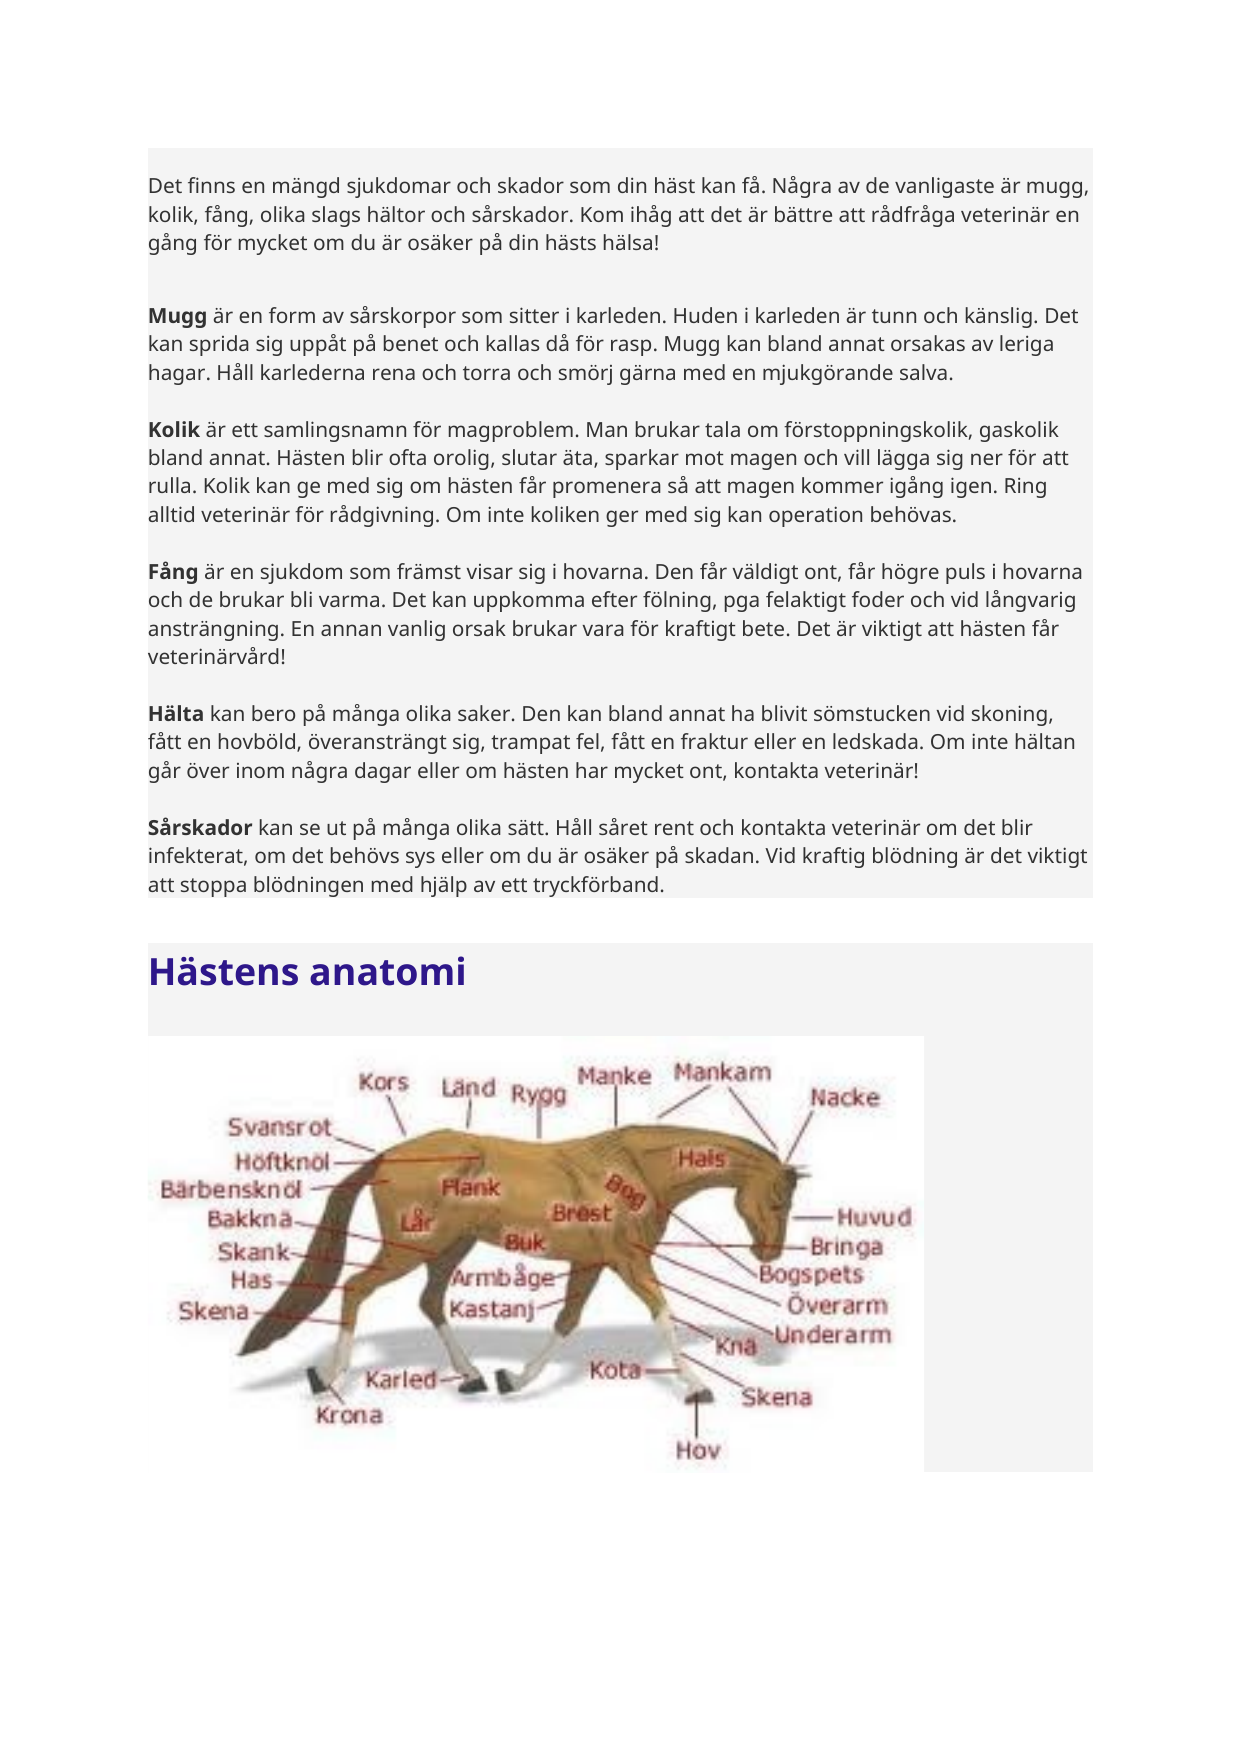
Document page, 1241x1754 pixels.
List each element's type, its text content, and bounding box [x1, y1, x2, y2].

text Sårskador kan se ut på många olika sätt. Håll såret rent och kontakta veterinär om det blir infekterat, om det behövs sys eller om du är osäker på skadan. Vid kraftig blödning är det viktigt att stoppa blödningen med hjälp av ett tryckförband. [148, 784, 1093, 898]
text Mugg är en form av sårskorpor som sitter i karleden. Huden i karleden är tunn och känslig. Det kan sprida sig uppåt på benet och kallas då för rasp. Mugg kan bland annat orsakas av leriga hagar. Håll karlederna rena och torra och smörj gärna med en mjukgörande salva. [148, 272, 1093, 386]
text Fång är en sjukdom som främst visar sig i hovarna. Den får väldigt ont, får högre puls i hovarna och de brukar bli varma. Det kan uppkomma efter fölning, pga felaktigt foder och vid långvarig ansträngning. En annan vanlig orsak brukar vara för kraftigt bete. Det är viktigt att hästen får veterinärvård! [148, 528, 1093, 671]
picture [147, 1036, 925, 1473]
text Hälta kan bero på många olika saker. Den kan bland annat ha blivit sömstucken vid skoning, fått en hovböld, överansträngt sig, trampat fel, fått en fraktur eller en ledskada. Om inte hältan går över inom några dagar eller om hästen har mycket ont, kontakta veterinär! [148, 671, 1093, 784]
subtitle Hästens anatomi [148, 943, 1093, 996]
text Kolik är ett samlingsnamn för magproblem. Man brukar tala om förstoppningskolik, gaskolik bland annat. Hästen blir ofta orolig, slutar äta, sparkar mot magen och vill lägga sig ner för att rulla. Kolik kan ge med sig om hästen får promenera så att magen kommer igång igen. Ring alltid veterinär för rådgivning. Om inte koliken ger med sig kan operation behövas. [148, 386, 1093, 528]
text Det finns en mängd sjukdomar och skador som din häst kan få. Några av de vanligaste är mugg, kolik, fång, olika slags hältor och sårskador. Kom ihåg att det är bättre att rådfråga veterinär en gång för mycket om du är osäker på din hästs hälsa! [148, 172, 1093, 257]
